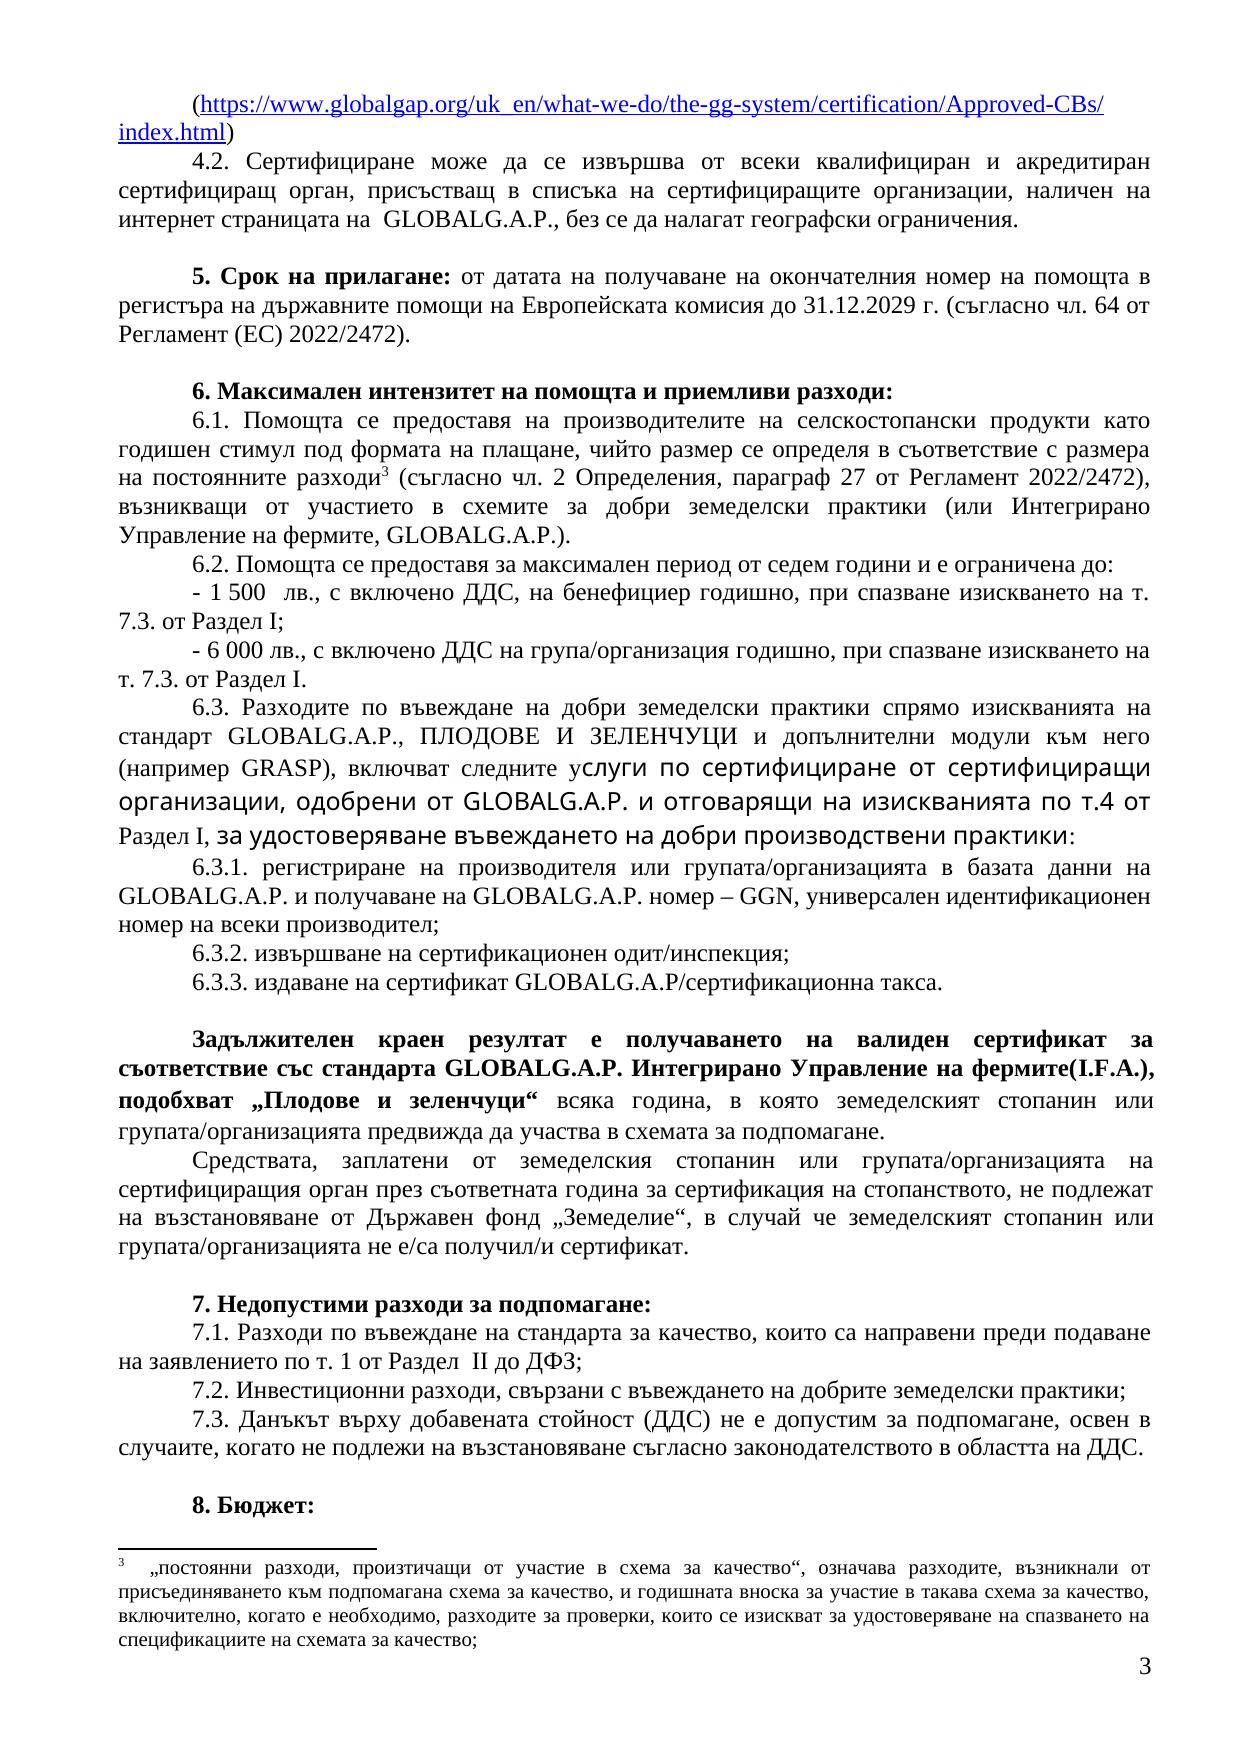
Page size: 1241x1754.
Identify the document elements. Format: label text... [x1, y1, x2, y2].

text 7.3. Данъкът върху добавената стойност (ДДС) не е допустим за подпомагане, освен в случаите, когато не подлежи на възстановяване съгласно законодателството в областта на ДДС. [118, 1404, 1152, 1461]
text (https://www.globalgap.org/uk_en/what-we-do/the-gg-system/certification/Approved-CBs/index.html) [118, 89, 1152, 146]
text 8. Бюджет: [118, 1490, 1152, 1519]
text 5. Срок на прилагане: от датата на получаване на окончателния номер на помощта в регистъра на държавните помощи на Европейската комисия до 31.12.2029 г. (съгласно чл. 64 от Регламент (ЕС) 2022/2472). [118, 261, 1152, 347]
text 7. Недопустими разходи за подпомагане: [118, 1289, 1152, 1317]
text 6.3. Разходите по въвеждане на добри земеделски практики спрямо изискванията на стандарт GLOBALG.A.P., ПЛОДОВЕ И ЗЕЛЕНЧУЦИ и допълнителни модули към него (например GRASP), включват следните услуги по сертифициране от сертифициращи организации, одобрени от GLOBALG.A.P. и отговарящи на изискванията по т.4 от Раздел I, за удостоверяване въвеждането на добри производствени практики: [118, 692, 1152, 852]
text - 1 500 лв., с включено ДДС, на бенефициер годишно, при спазване изискването на т. 7.3. от Раздел I; [118, 577, 1152, 635]
text 7.2. Инвестиционни разходи, свързани с въвеждането на добрите земеделски практики; [118, 1375, 1152, 1404]
text 6.1. Помощта се предоставя на производителите на селскостопански продукти като годишен стимул под формата на плащане, чийто размер се определя в съответствие с размера на постоянните разходи (съгласно чл. 2 Определения, параграф 27 от Регламент 2022/2472), възникващи от участието в схемите за добри земеделски практики (или Интегрирано Управление на фермите, GLOBALG.A.P.). [118, 405, 1152, 549]
text Задължителен краен резултат е получаването на валиден сертификат за съответствие със стандарта GLOBALG.A.P. Интегрирано Управление на фермите(I.F.A.), подобхват „Плодове и зеленчуци“ всяка година, в която земеделският стопанин или групата/организацията предвижда да участва в схемата за подпомагане. [118, 1024, 1154, 1145]
text 6.3.1. регистриране на производителя или групата/организацията в базата данни на GLOBALG.A.P. и получаване на GLOBALG.A.P. номер – GGN, универсален идентификационен номер на всеки производител; [118, 852, 1152, 938]
text 6.3.3. издаване на сертификат GLOBALG.A.P/сертификационна такса. [118, 967, 1152, 996]
text 7.1. Разходи по въвеждане на стандарта за качество, които са направени преди подаване на заявлението по т. 1 от Раздел ІІ до ДФЗ; [118, 1317, 1152, 1375]
text 6.3.2. извършване на сертификационен одит/инспекция; [118, 938, 1152, 967]
text 6. Максимален интензитет на помощта и приемливи разходи: [118, 376, 1152, 405]
text Средствата, заплатени от земеделския стопанин или групата/организацията на сертифициращия орган през съответната година за сертификация на стопанството, не подлежат на възстановяване от Държавен фонд „Земеделие“, в случай че земеделският стопанин или групата/организацията не е/са получил/и сертификат. [118, 1145, 1154, 1260]
text 4.2. Сертифициране може да се извършва от всеки квалифициран и акредитиран сертифициращ орган, присъстващ в списъка на сертифициращите организации, наличен на интернет страницата на GLOBALG.A.P., без се да налагат географски ограничения. [118, 146, 1152, 232]
text - 6 000 лв., с включено ДДС на група/организация годишно, при спазване изискването на т. 7.3. от Раздел I. [118, 635, 1152, 692]
text 6.2. Помощта се предоставя за максимален период от седем години и е ограничена до: [118, 549, 1152, 577]
